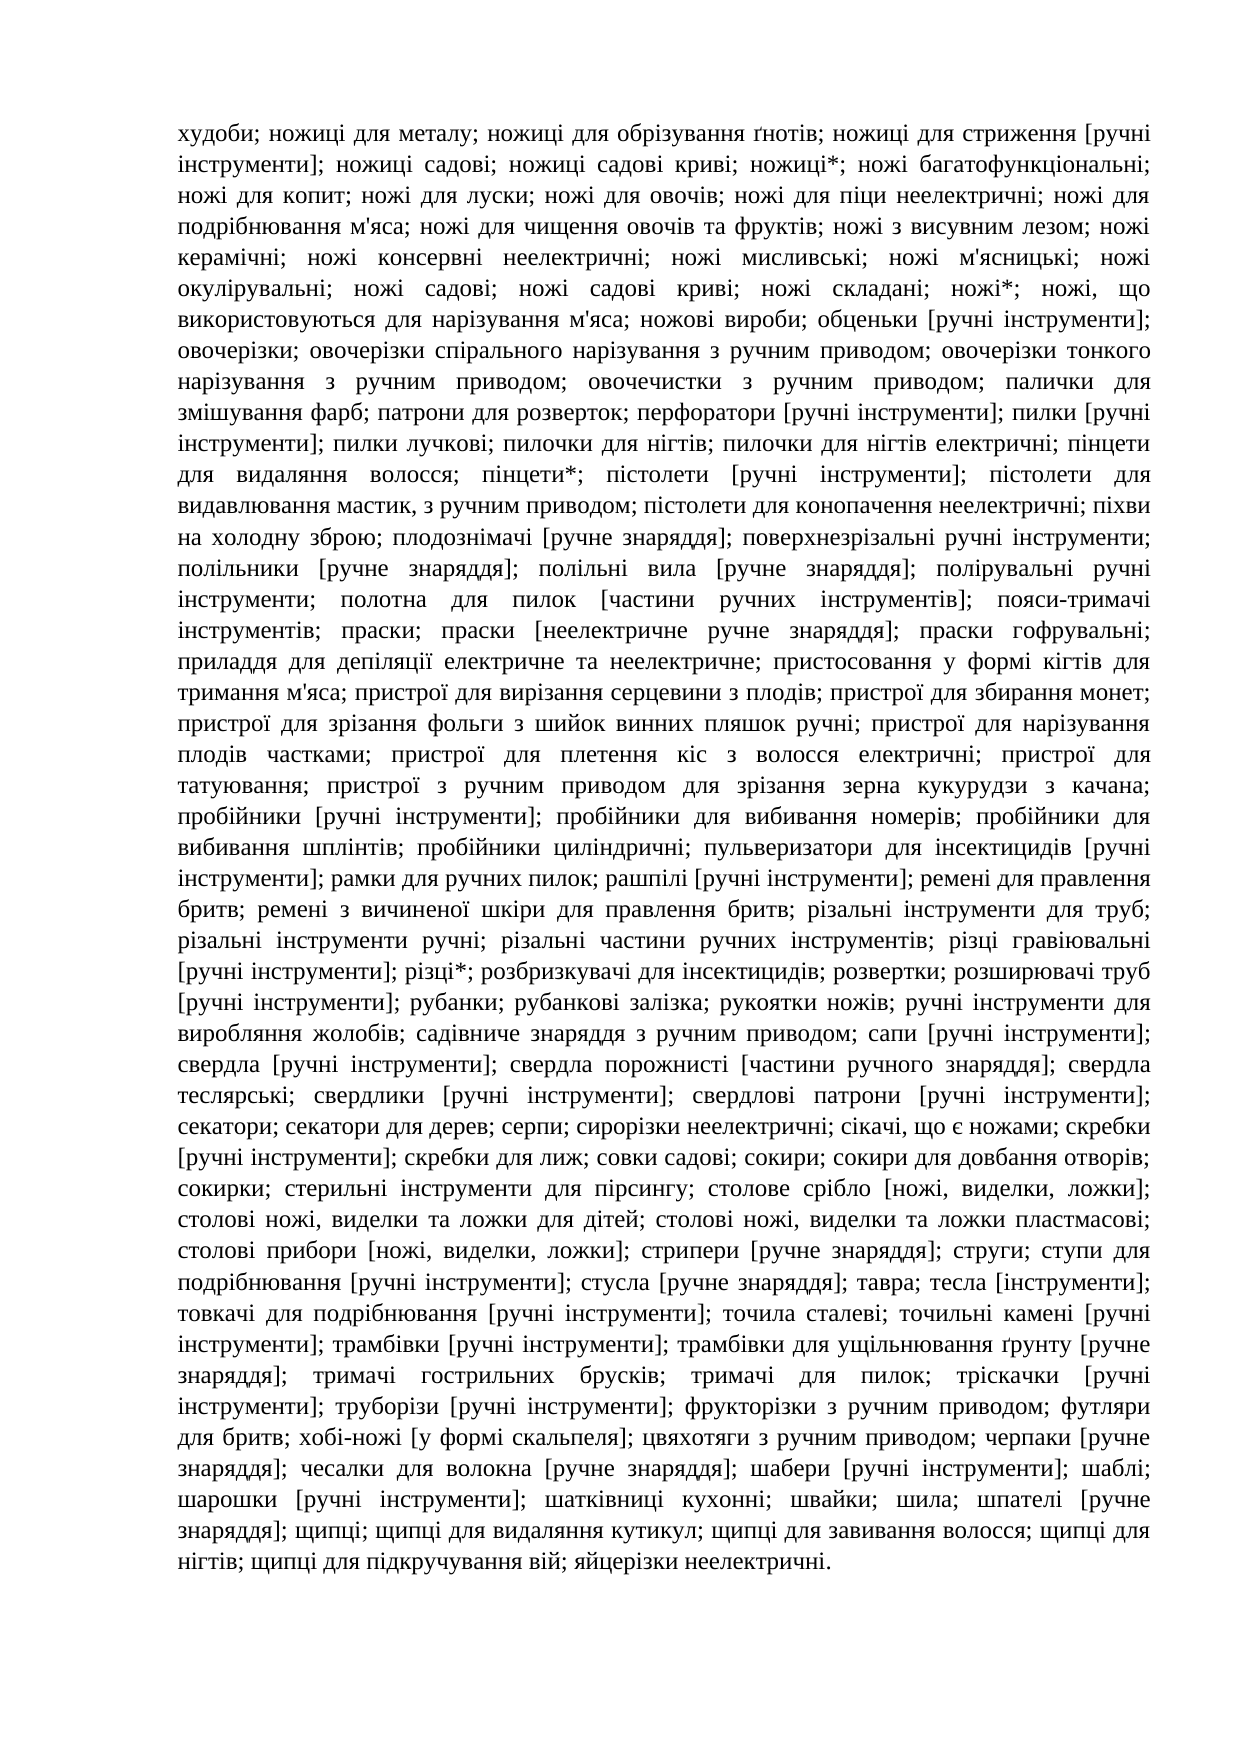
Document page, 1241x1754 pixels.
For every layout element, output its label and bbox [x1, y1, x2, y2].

text [177, 118, 1152, 1575]
